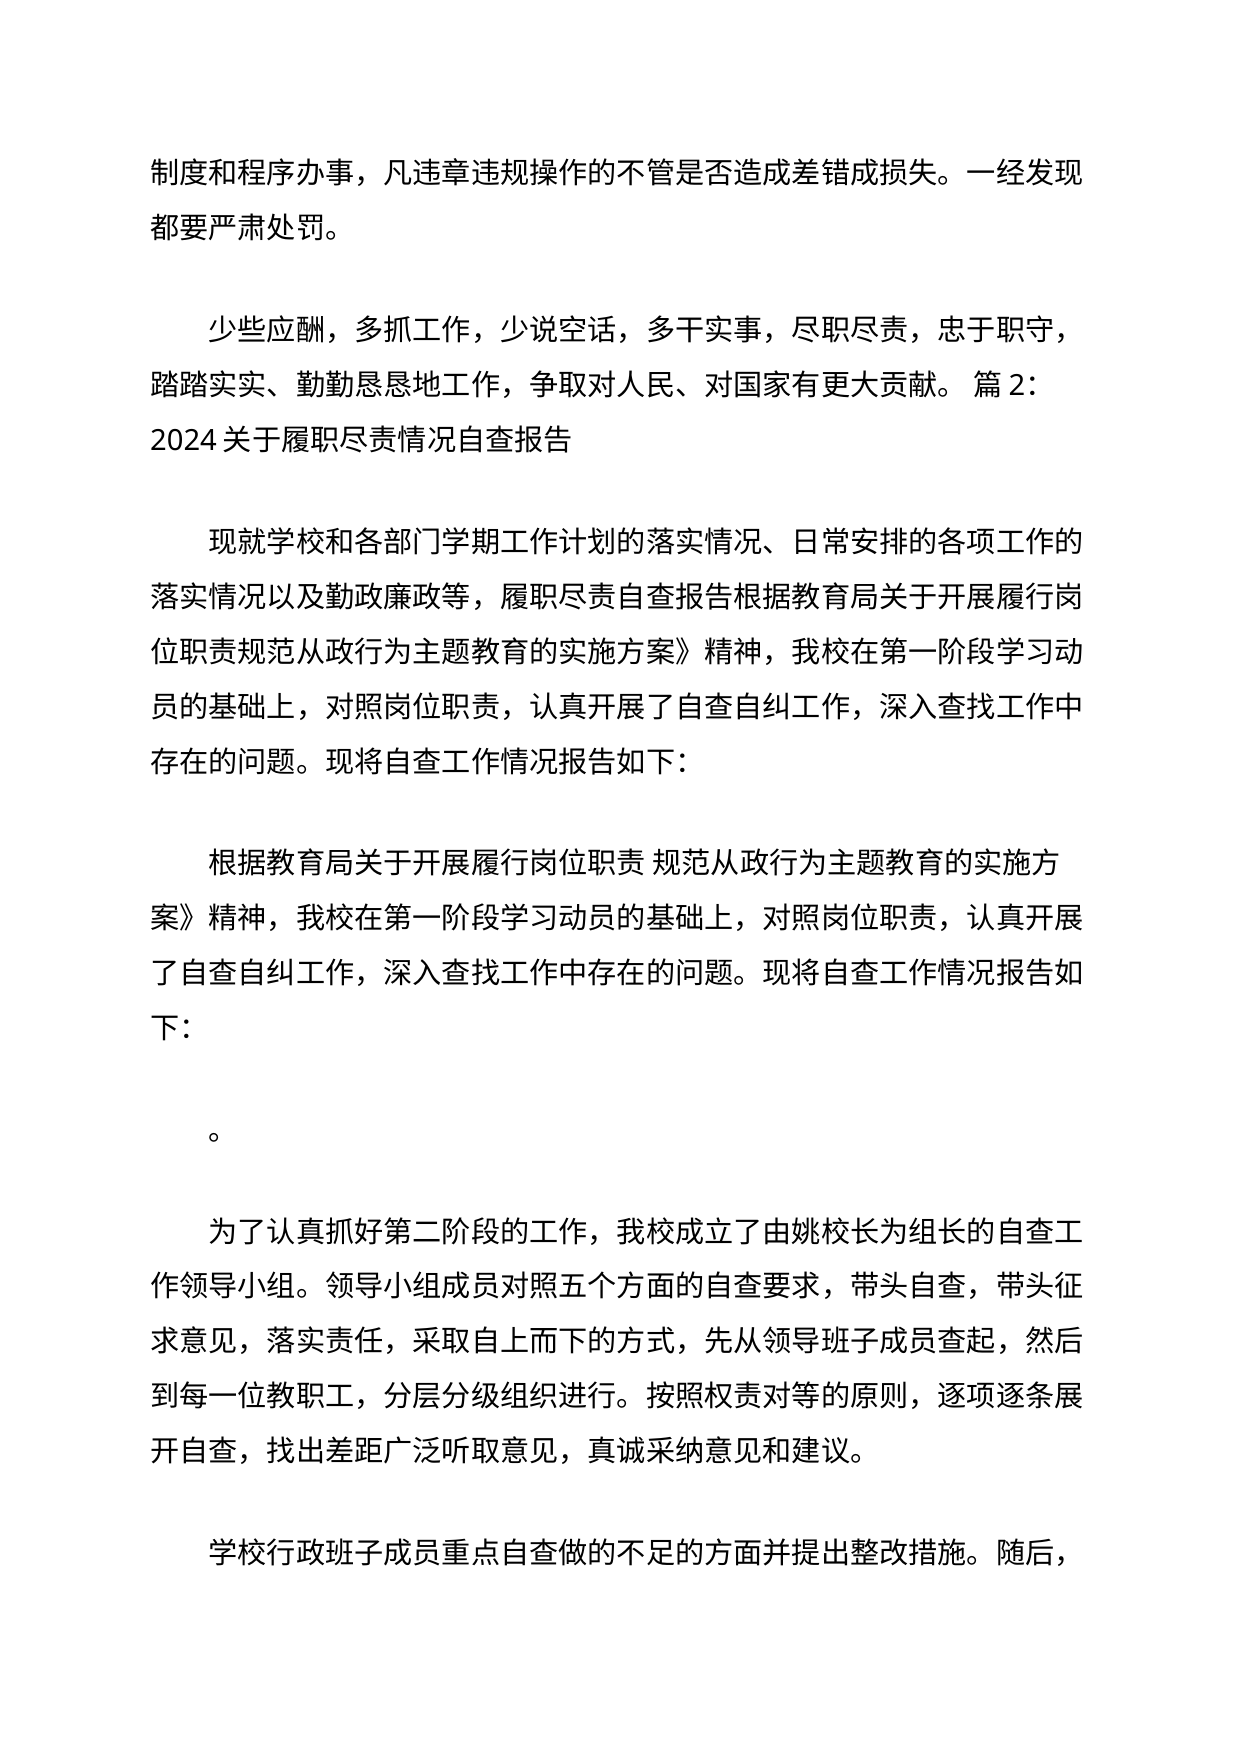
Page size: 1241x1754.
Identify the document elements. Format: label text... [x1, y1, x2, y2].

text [150, 1529, 1090, 1572]
text 根据教育局关于开展履行岗位职责 规范从政行为主题教育的实施方案》精神，我校在第一阶段学习动员的基础上，对照岗位职责，认真开展了自查自纠工作，深入查找工作中存在的问题。现将自查工作情况报告如下： [150, 840, 1090, 1047]
text 少些应酬，多抓工作，少说空话，多干实事，尽职尽责，忠于职守，踏踏实实、勤勤恳恳地工作，争取对人民、对国家有更大贡献。 篇2：2024关于履职尽责情况自查报告 [150, 307, 1090, 459]
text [150, 150, 1090, 247]
text 现就学校和各部门学期工作计划的落实情况、日常安排的各项工作的落实情况以及勤政廉政等，履职尽责自查报告根据教育局关于开展履行岗位职责规范从政行为主题教育的实施方案》精神，我校在第一阶段学习动员的基础上，对照岗位职责，认真开展了自查自纠工作，深入查找工作中存在的问题。现将自查工作情况报告如下： [150, 518, 1090, 780]
text 为了认真抓好第二阶段的工作，我校成立了由姚校长为组长的自查工作领导小组。领导小组成员对照五个方面的自查要求，带头自查，带头征求意见，落实责任，采取自上而下的方式，先从领导班子成员查起，然后到每一位教职工，分层分级组织进行。按照权责对等的原则，逐项逐条展开自查，找出差距广泛听取意见，真诚采纳意见和建议。 [150, 1208, 1090, 1470]
text 。 [150, 1106, 1090, 1149]
